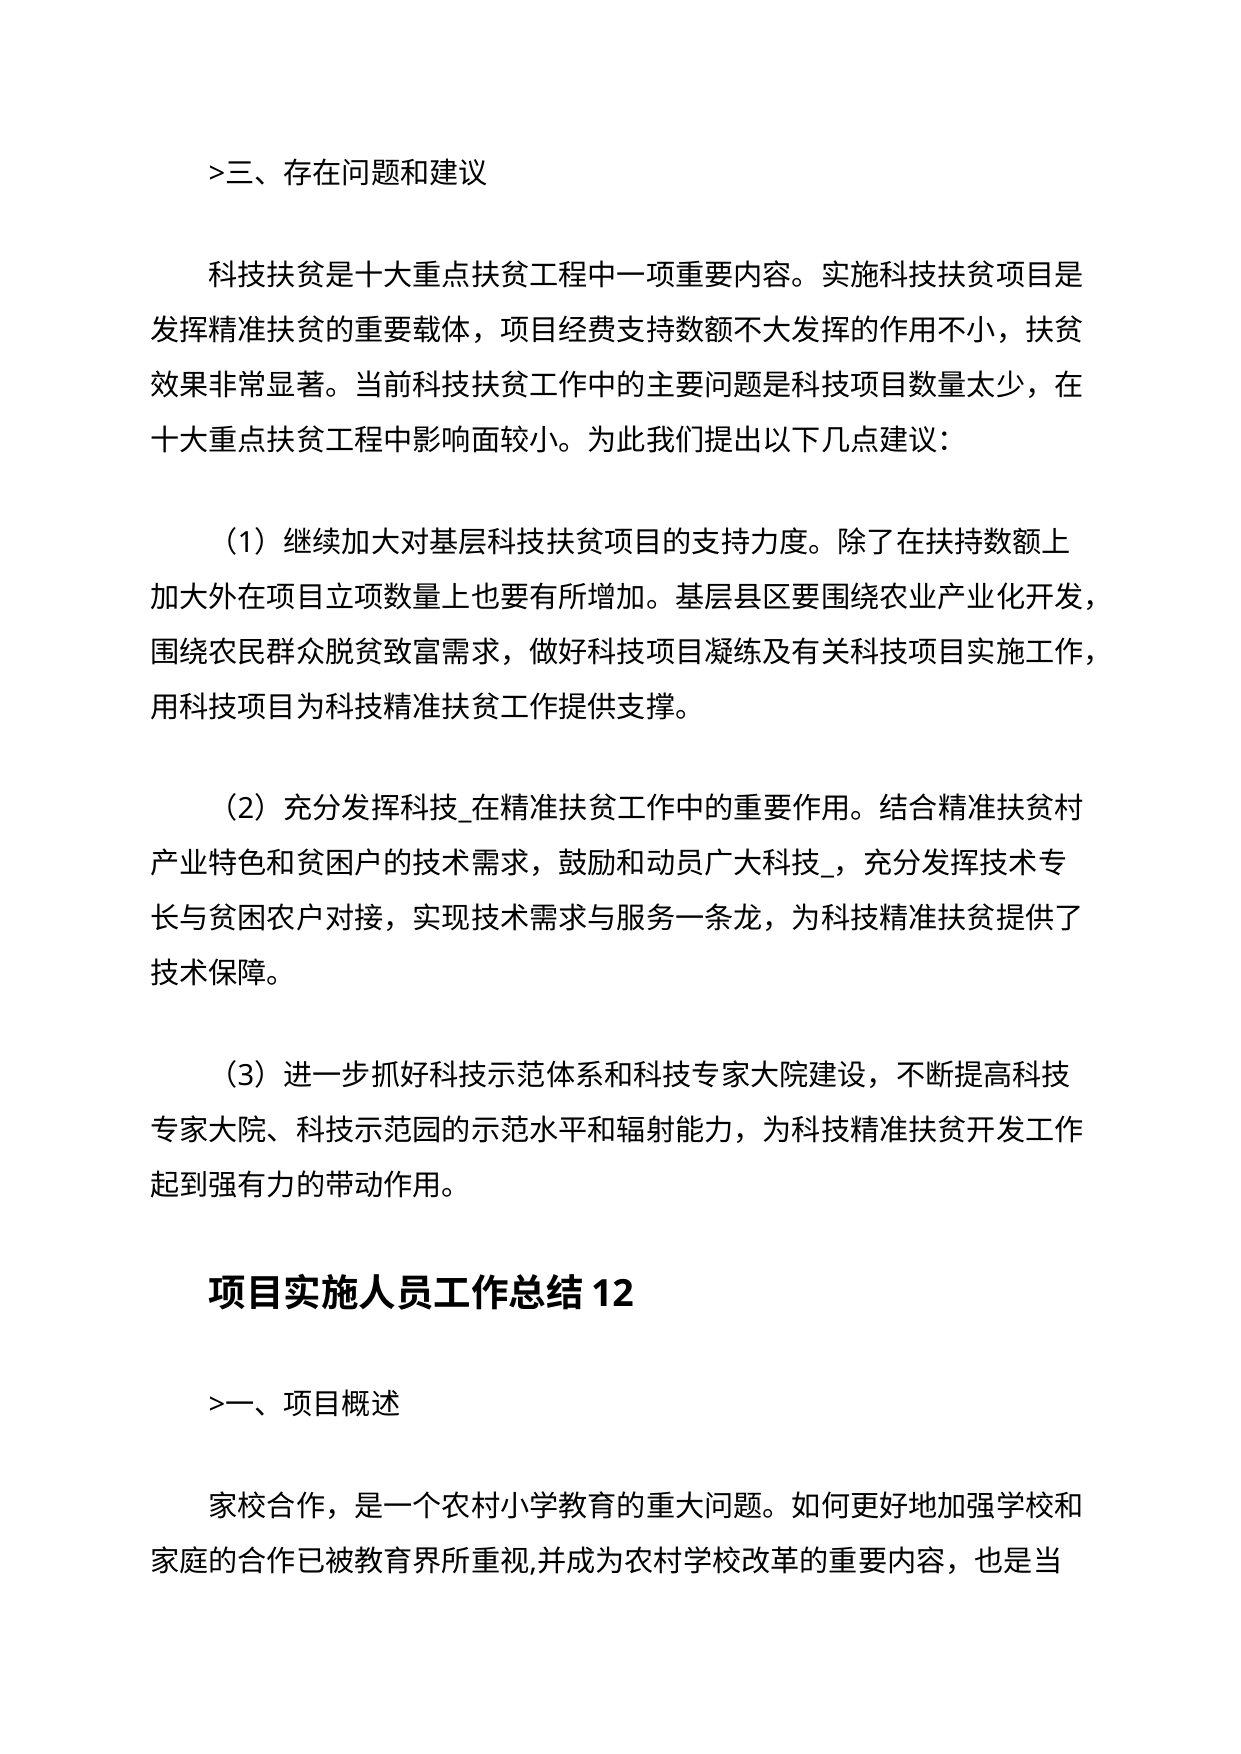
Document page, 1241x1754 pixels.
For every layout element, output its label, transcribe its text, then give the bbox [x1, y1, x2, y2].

text >三、存在问题和建议 [150, 150, 1090, 192]
text 项目实施人员工作总结12 [150, 1263, 1090, 1318]
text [150, 1483, 1090, 1580]
text （2）充分发挥科技_在精准扶贫工作中的重要作用。结合精准扶贫村产业特色和贫困户的技术需求，鼓励和动员广大科技_，充分发挥技术专长与贫困农户对接，实现技术需求与服务一条龙，为科技精准扶贫提供了技术保障。 [150, 785, 1090, 992]
text （3）进一步抓好科技示范体系和科技专家大院建设，不断提高科技专家大院、科技示范园的示范水平和辐射能力，为科技精准扶贫开发工作起到强有力的带动作用。 [150, 1052, 1090, 1204]
text 科技扶贫是十大重点扶贫工程中一项重要内容。实施科技扶贫项目是发挥精准扶贫的重要载体，项目经费支持数额不大发挥的作用不小，扶贫效果非常显著。当前科技扶贫工作中的主要问题是科技项目数量太少，在十大重点扶贫工程中影响面较小。为此我们提出以下几点建议： [150, 252, 1090, 459]
text （1）继续加大对基层科技扶贫项目的支持力度。除了在扶持数额上加大外在项目立项数量上也要有所增加。基层县区要围绕农业产业化开发，围绕农民群众脱贫致富需求，做好科技项目凝练及有关科技项目实施工作，用科技项目为科技精准扶贫工作提供支撑。 [150, 518, 1090, 726]
text >一、项目概述 [150, 1381, 1090, 1423]
